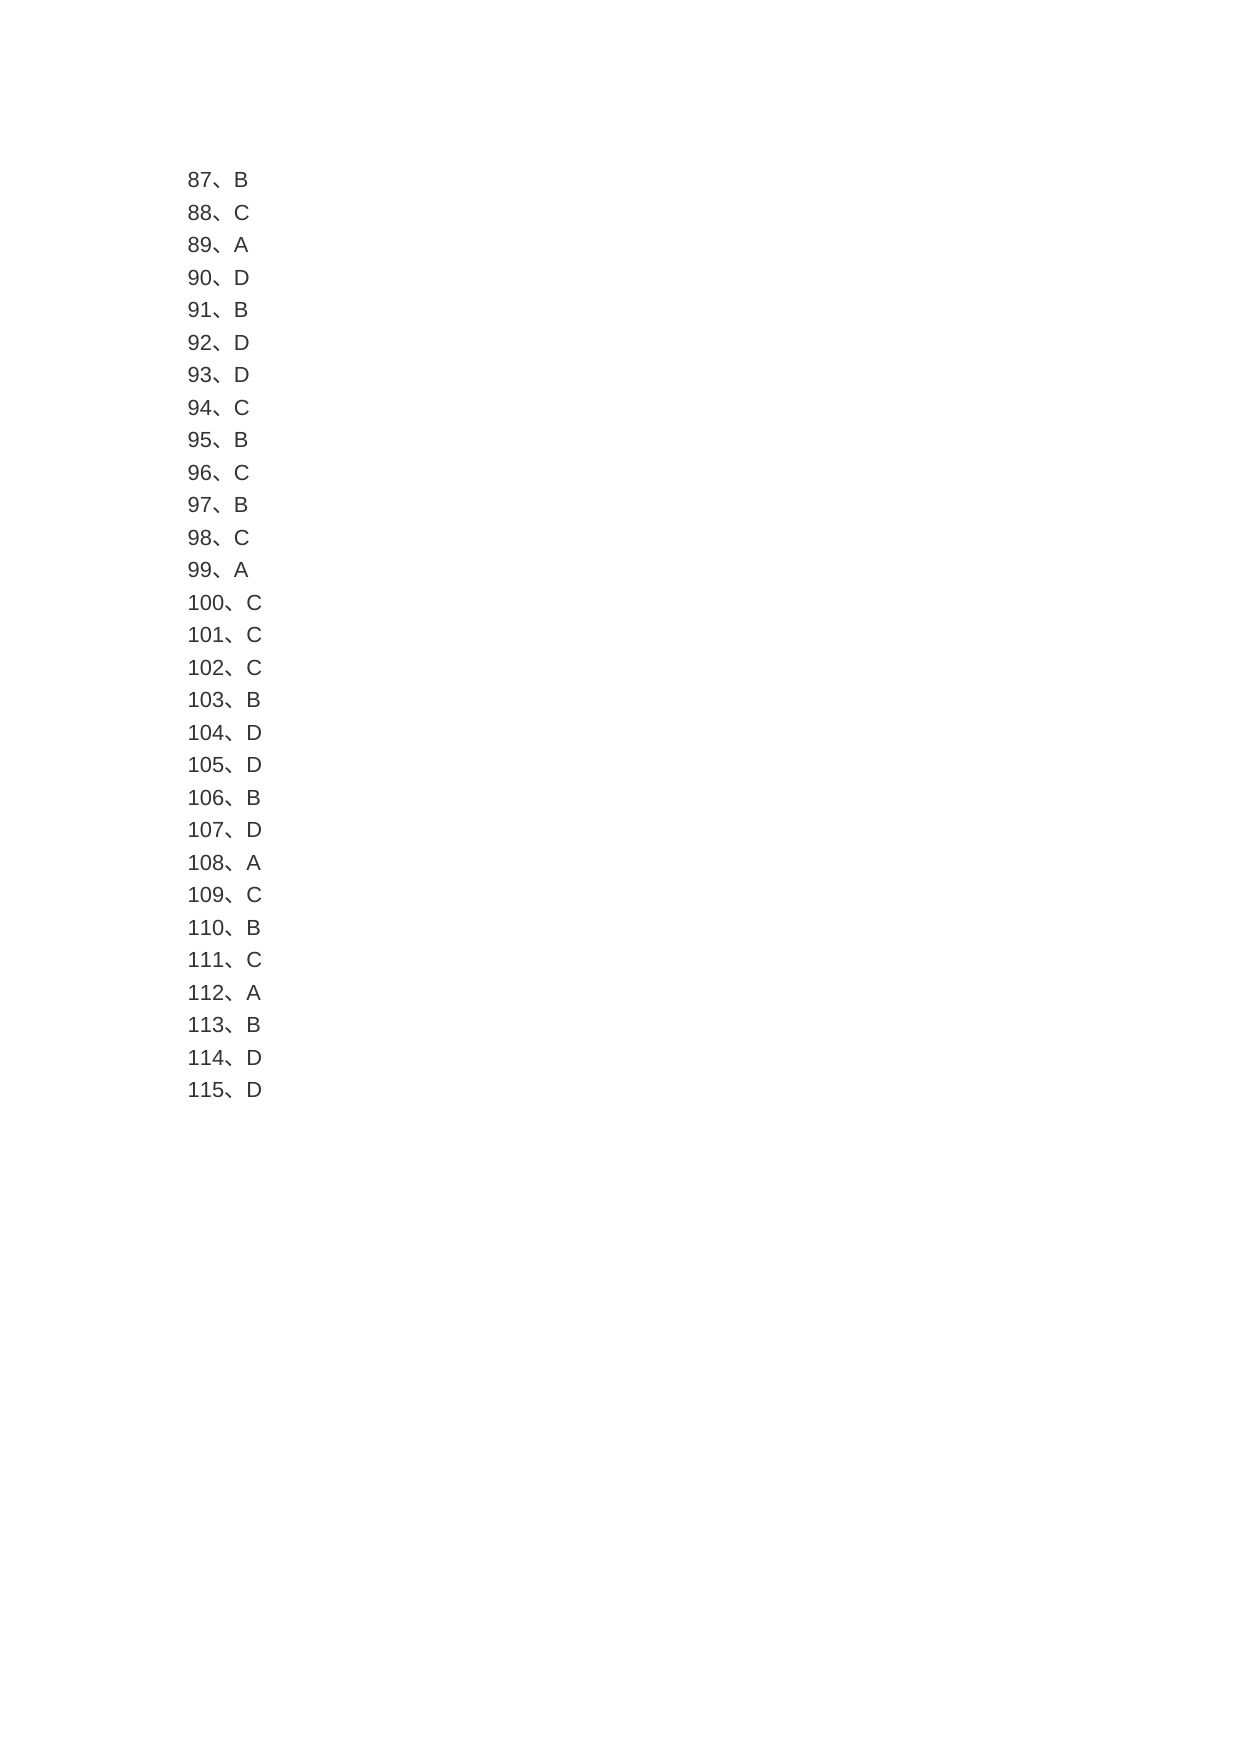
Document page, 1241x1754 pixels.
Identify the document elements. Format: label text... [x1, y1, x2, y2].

text 89、A [187, 227, 1053, 259]
text 105、D [187, 747, 1053, 779]
text 96、C [187, 454, 1053, 487]
text 114、D [187, 1039, 1053, 1072]
text 95、B [187, 422, 1053, 454]
text 92、D [187, 324, 1053, 357]
text 110、B [187, 909, 1053, 942]
text 103、B [187, 682, 1053, 714]
text 97、B [187, 487, 1053, 519]
text 93、D [187, 357, 1053, 389]
text 109、C [187, 877, 1053, 909]
text 107、D [187, 812, 1053, 844]
text 87、B [187, 162, 1053, 194]
text 94、C [187, 389, 1053, 422]
text 108、A [187, 844, 1053, 877]
text 111、C [187, 942, 1053, 974]
text 106、B [187, 779, 1053, 812]
text 104、D [187, 714, 1053, 747]
text 98、C [187, 519, 1053, 552]
text 113、B [187, 1007, 1053, 1039]
text 112、A [187, 974, 1053, 1007]
text 90、D [187, 259, 1053, 292]
text 100、C [187, 584, 1053, 617]
text 91、B [187, 292, 1053, 324]
text 115、D [187, 1072, 1053, 1104]
text 101、C [187, 617, 1053, 649]
text 88、C [187, 194, 1053, 227]
text 99、A [187, 552, 1053, 584]
text 102、C [187, 649, 1053, 682]
